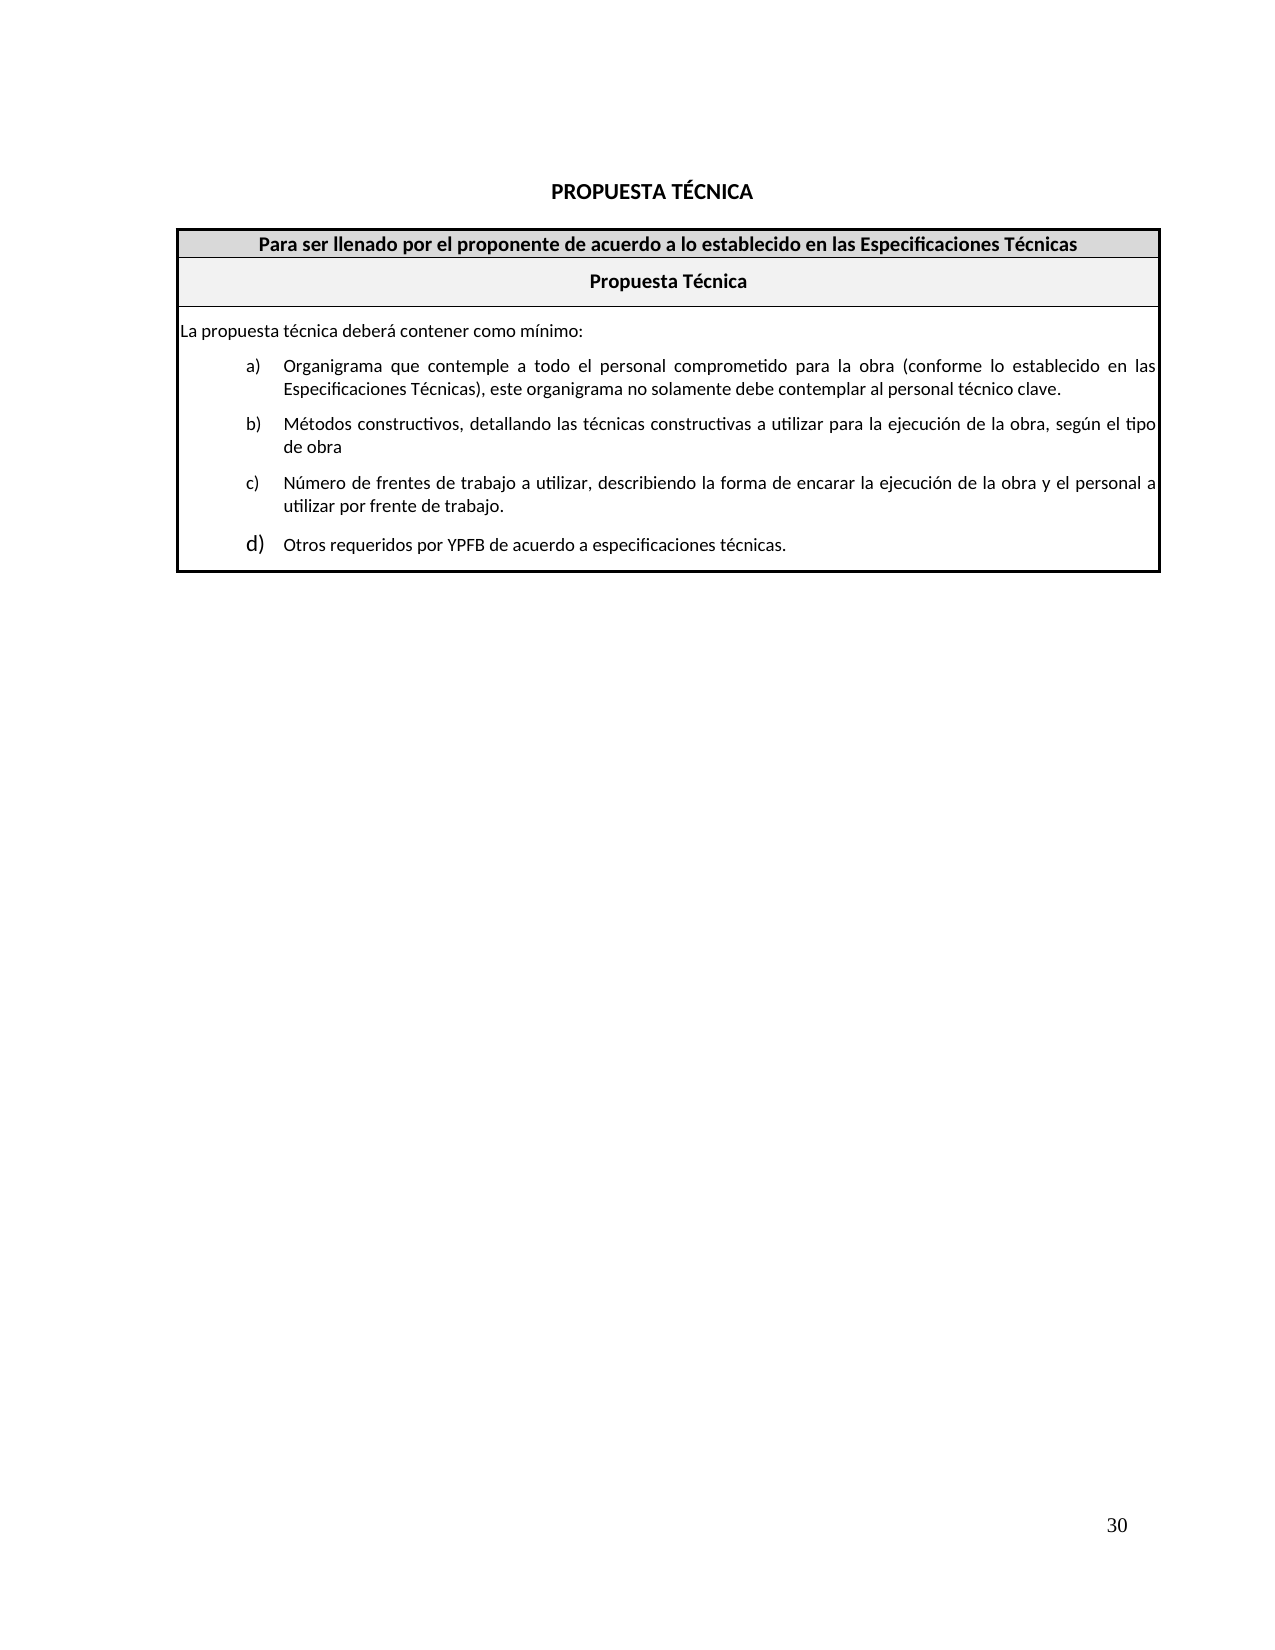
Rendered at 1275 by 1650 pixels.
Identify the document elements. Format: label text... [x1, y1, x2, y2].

table_header Para ser llenado por el proponente de acuerdo a lo establecido en las Especificaciones Técnicas [179, 231, 1158, 257]
table_cell Propuesta Técnica [179, 258, 1158, 306]
text PROPUESTA TÉCNICA [177, 177, 1127, 205]
table_cell La propuesta técnica deberá contener como mínimo: Organigrama que contemple a todo el personal comprometido para la obra (conforme lo establecido en las Especificaciones Técnicas), este organigrama no solamente debe contemplar al personal técnico clave. Métodos constructivos, detallando las técnicas constructivas a utilizar para la ejecución de la obra, según el tipo de obra Número de frentes de trabajo a utilizar, describiendo la forma de encarar la ejecución de la obra y el personal a utilizar por frente de trabajo. Otros requeridos por YPFB de acuerdo a especificaciones técnicas. [179, 307, 1158, 570]
